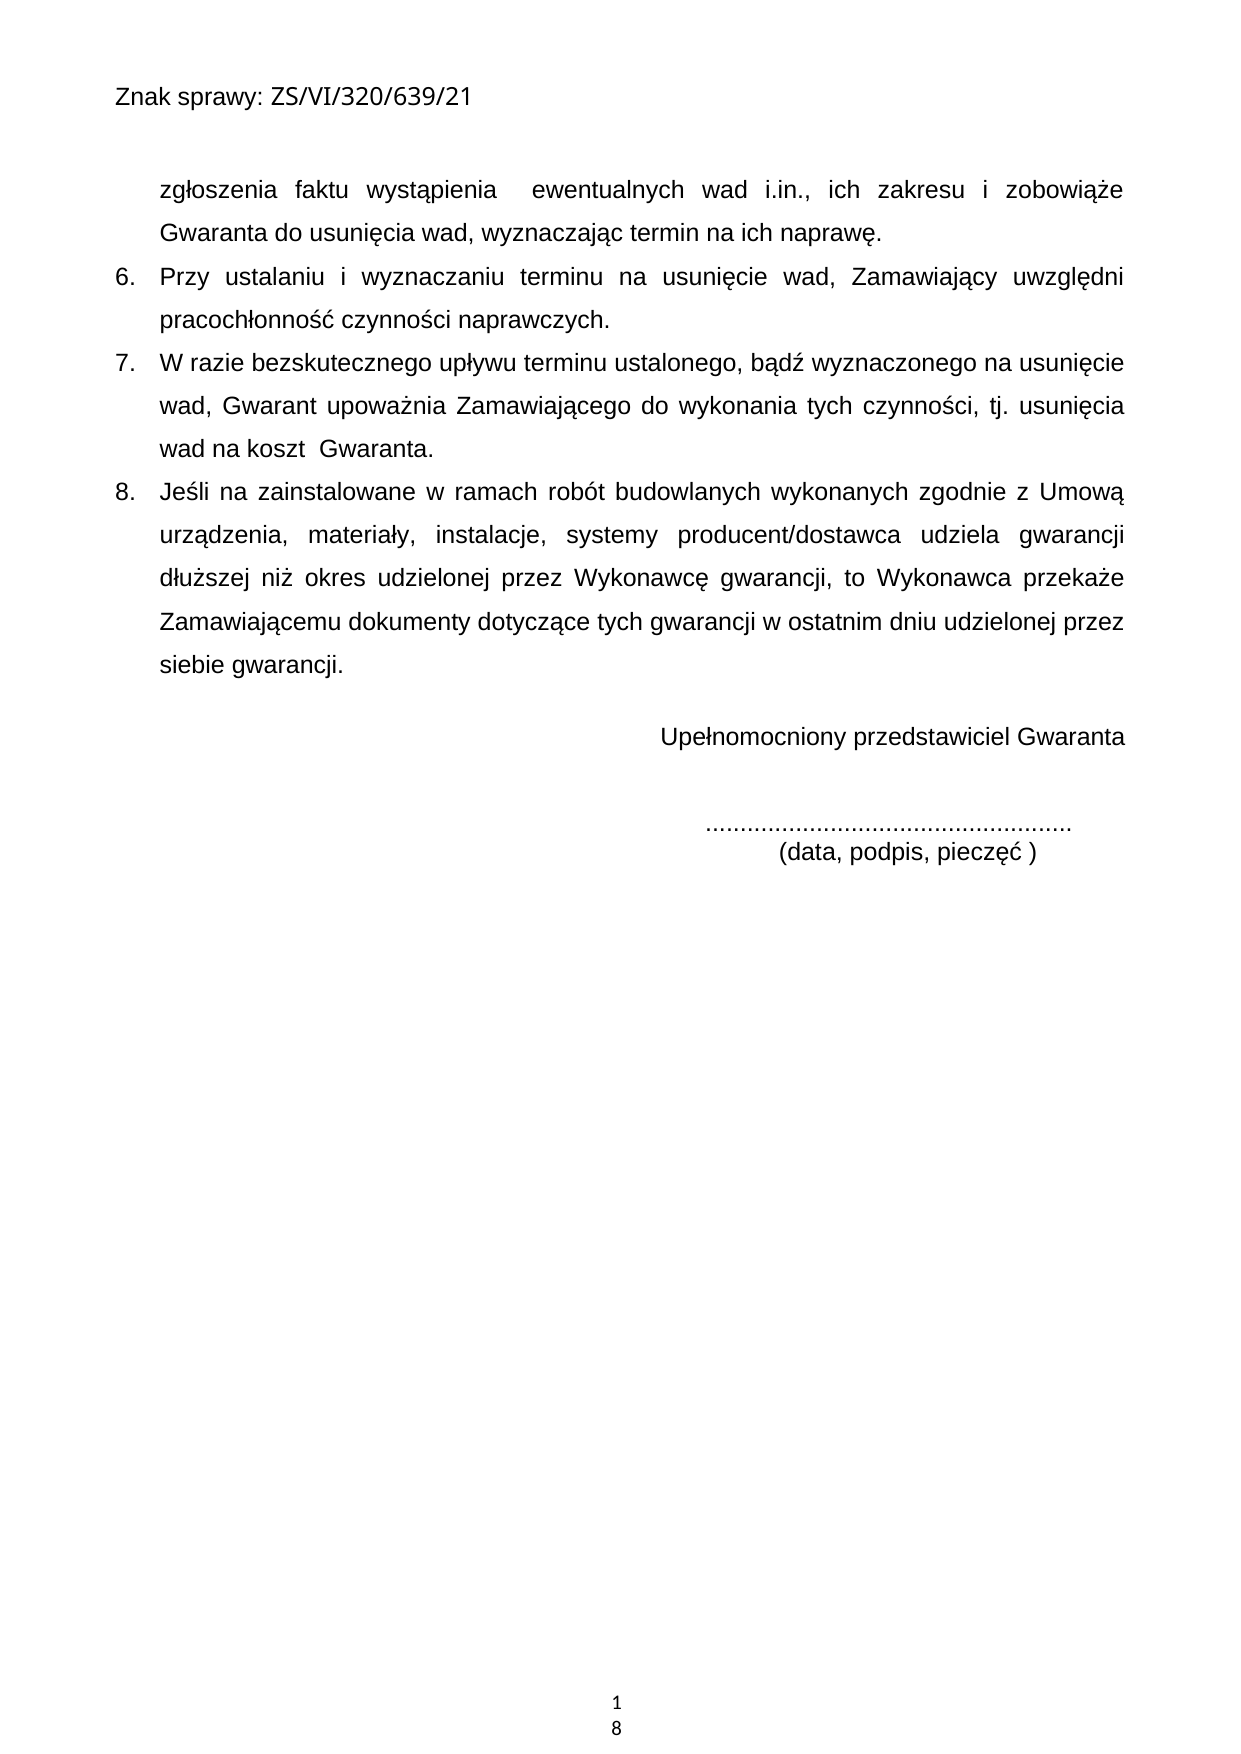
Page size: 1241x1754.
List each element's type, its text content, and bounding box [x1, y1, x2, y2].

list Jeśli na zainstalowane w ramach robót budowlanych wykonanych zgodnie z Umową urządzenia, materiały, instalacje, systemy producent/dostawca udziela gwarancji dłuższej niż okres udzielonej przez Wykonawcę gwarancji, to Wykonawca przekaże Zamawiającemu dokumenty dotyczące tych gwarancji w ostatnim dniu udzielonej przez siebie gwarancji. [115, 477, 1126, 678]
text (data, podpis, pieczęć ) [705, 837, 1126, 865]
text Upełnomocniony przedstawiciel Gwaranta [115, 722, 1126, 750]
list W razie bezskutecznego upływu terminu ustalonego, bądź wyznaczonego na usunięcie wad, Gwarant upoważnia Zamawiającego do wykonania tych czynności, tj. usunięcia wad na koszt Gwaranta. [115, 348, 1126, 463]
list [115, 175, 1126, 247]
text ..................................................... [631, 808, 1126, 837]
list Przy ustalaniu i wyznaczaniu terminu na usunięcie wad, Zamawiający uwzględni pracochłonność czynności naprawczych. [115, 262, 1126, 333]
